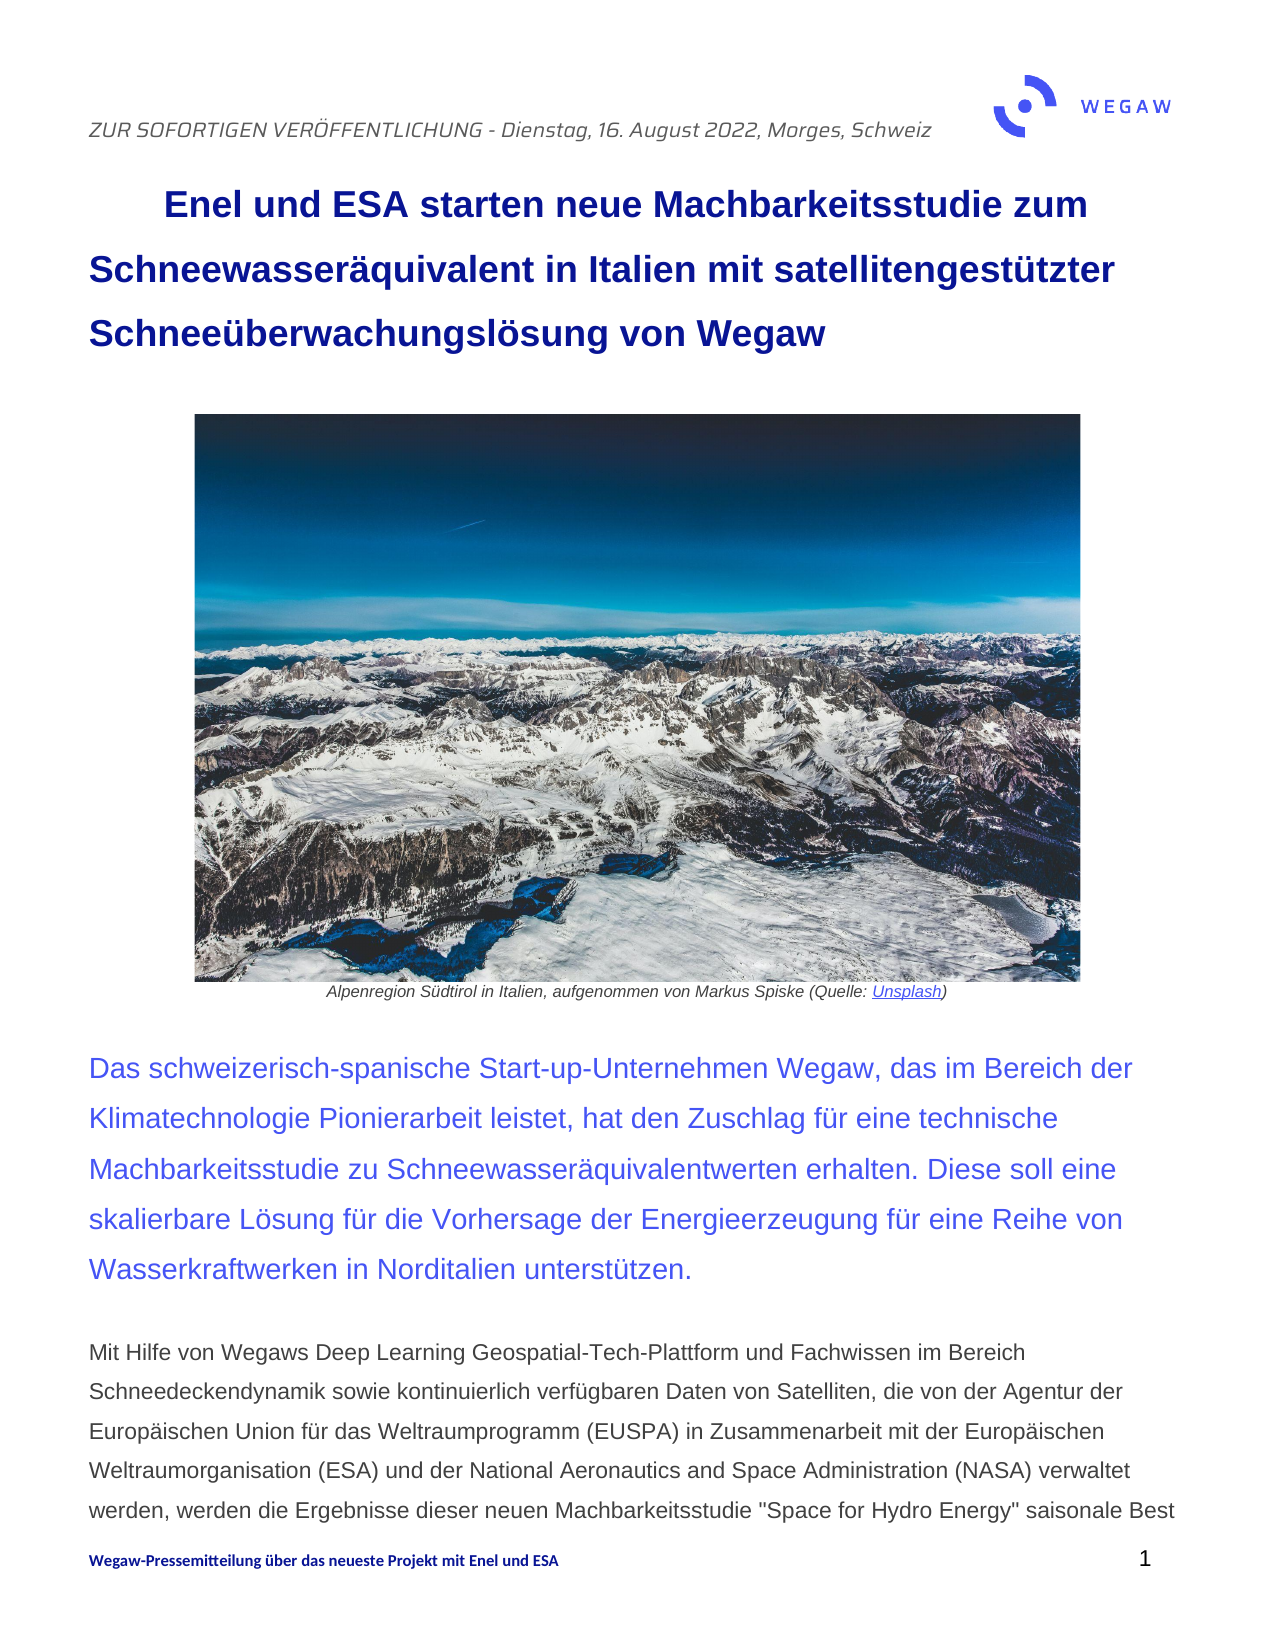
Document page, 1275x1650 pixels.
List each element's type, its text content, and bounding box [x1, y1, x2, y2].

text Enel und ESA starten neue Machbarkeitsstudie zum Schneewasseräquivalent in Italien mit satellitengestützter Schneeüberwachungslösung von Wegaw [88, 182, 1186, 354]
text Das schweizerisch-spanische Start-up-Unternehmen Wegaw, das im Bereich der Klimatechnologie Pionierarbeit leistet, hat den Zuschlag für eine technische Machbarkeitsstudie zu Schneewasseräquivalentwerten erhalten. Diese soll eine skalierbare Lösung für die Vorhersage der Energieerzeugung für eine Reihe von Wasserkraftwerken in Norditalien unterstützen. [88, 1051, 1186, 1286]
picture [194, 414, 1081, 565]
picture [993, 75, 1171, 138]
picture [194, 597, 1081, 982]
text Alpenregion Südtirol in Italien, aufgenommen von Markus Spiske (Quelle: Unsplash) [88, 982, 1186, 1001]
picture [826, 560, 844, 566]
